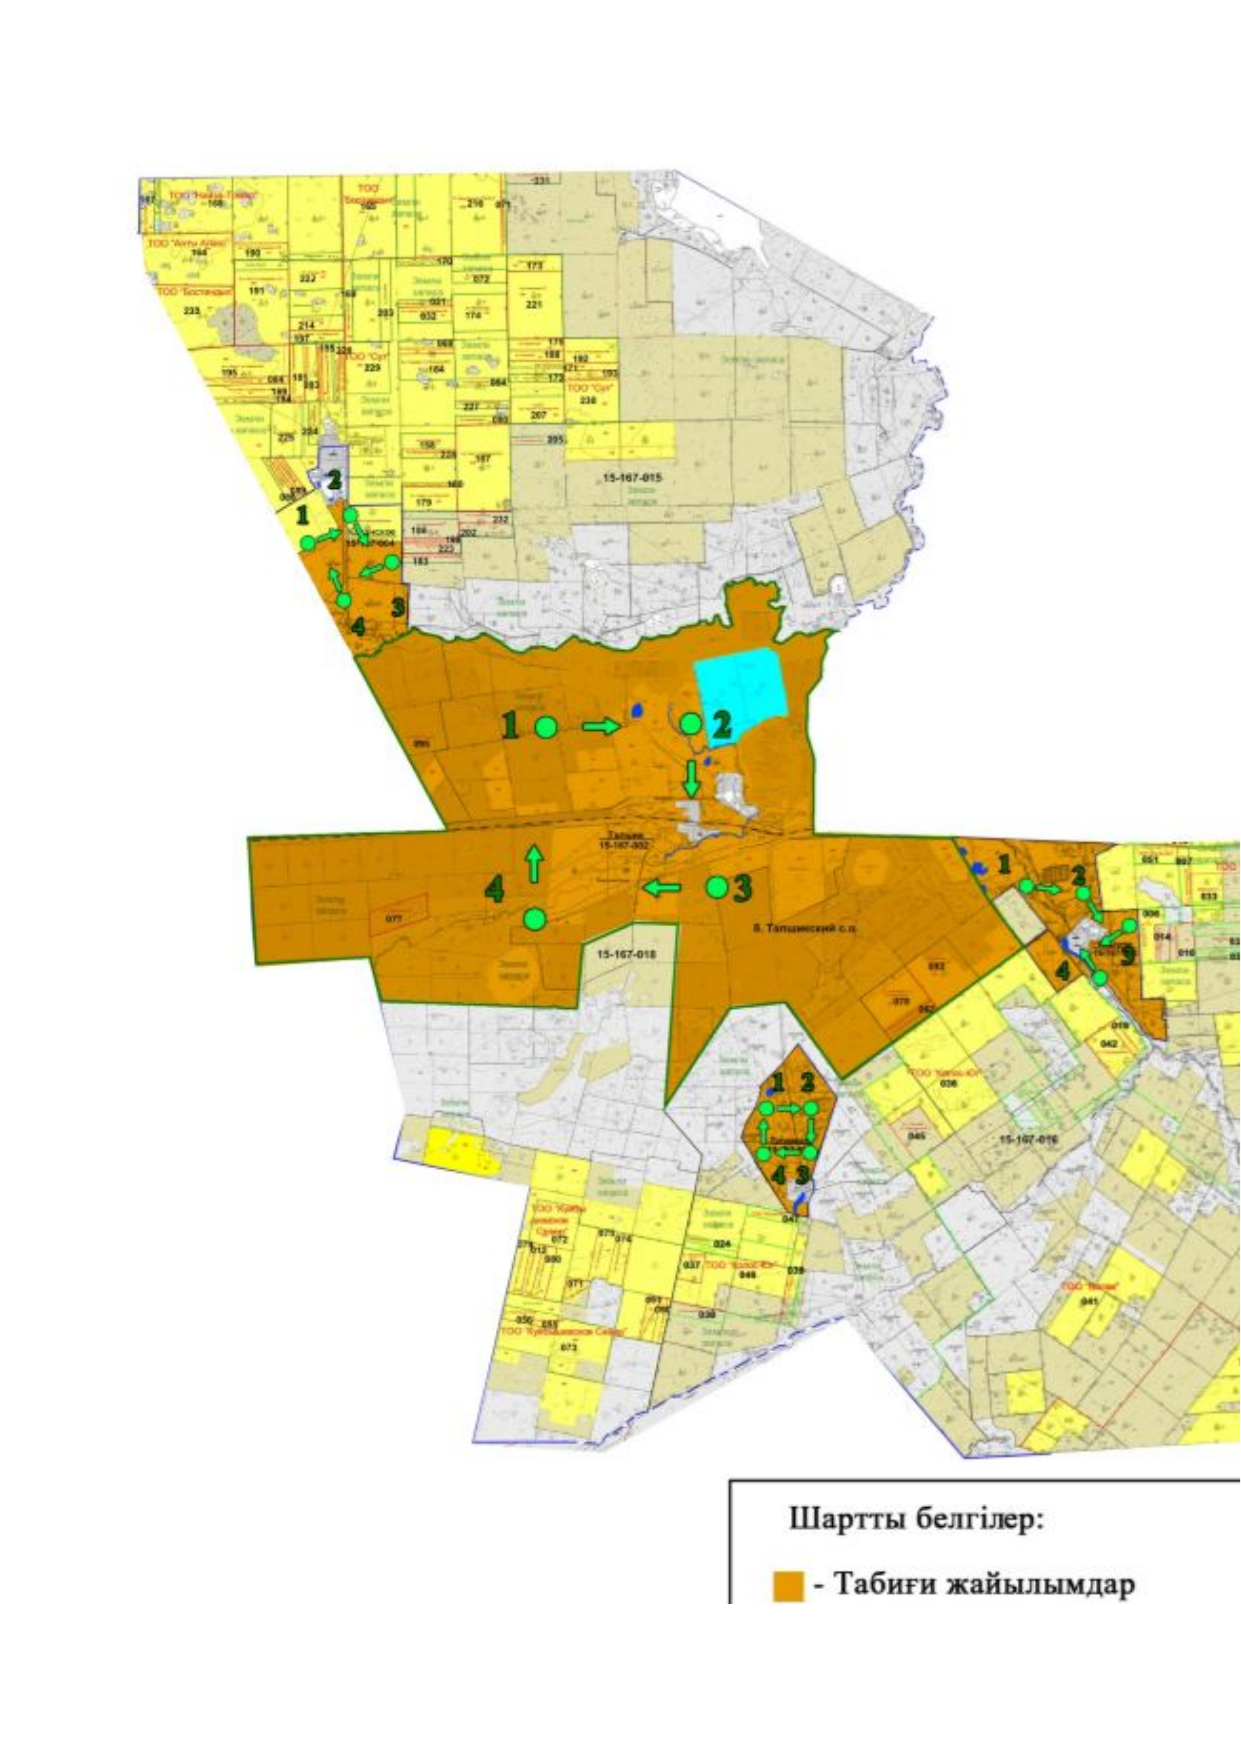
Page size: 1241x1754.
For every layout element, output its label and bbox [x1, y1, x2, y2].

picture [112, 150, 1241, 1604]
